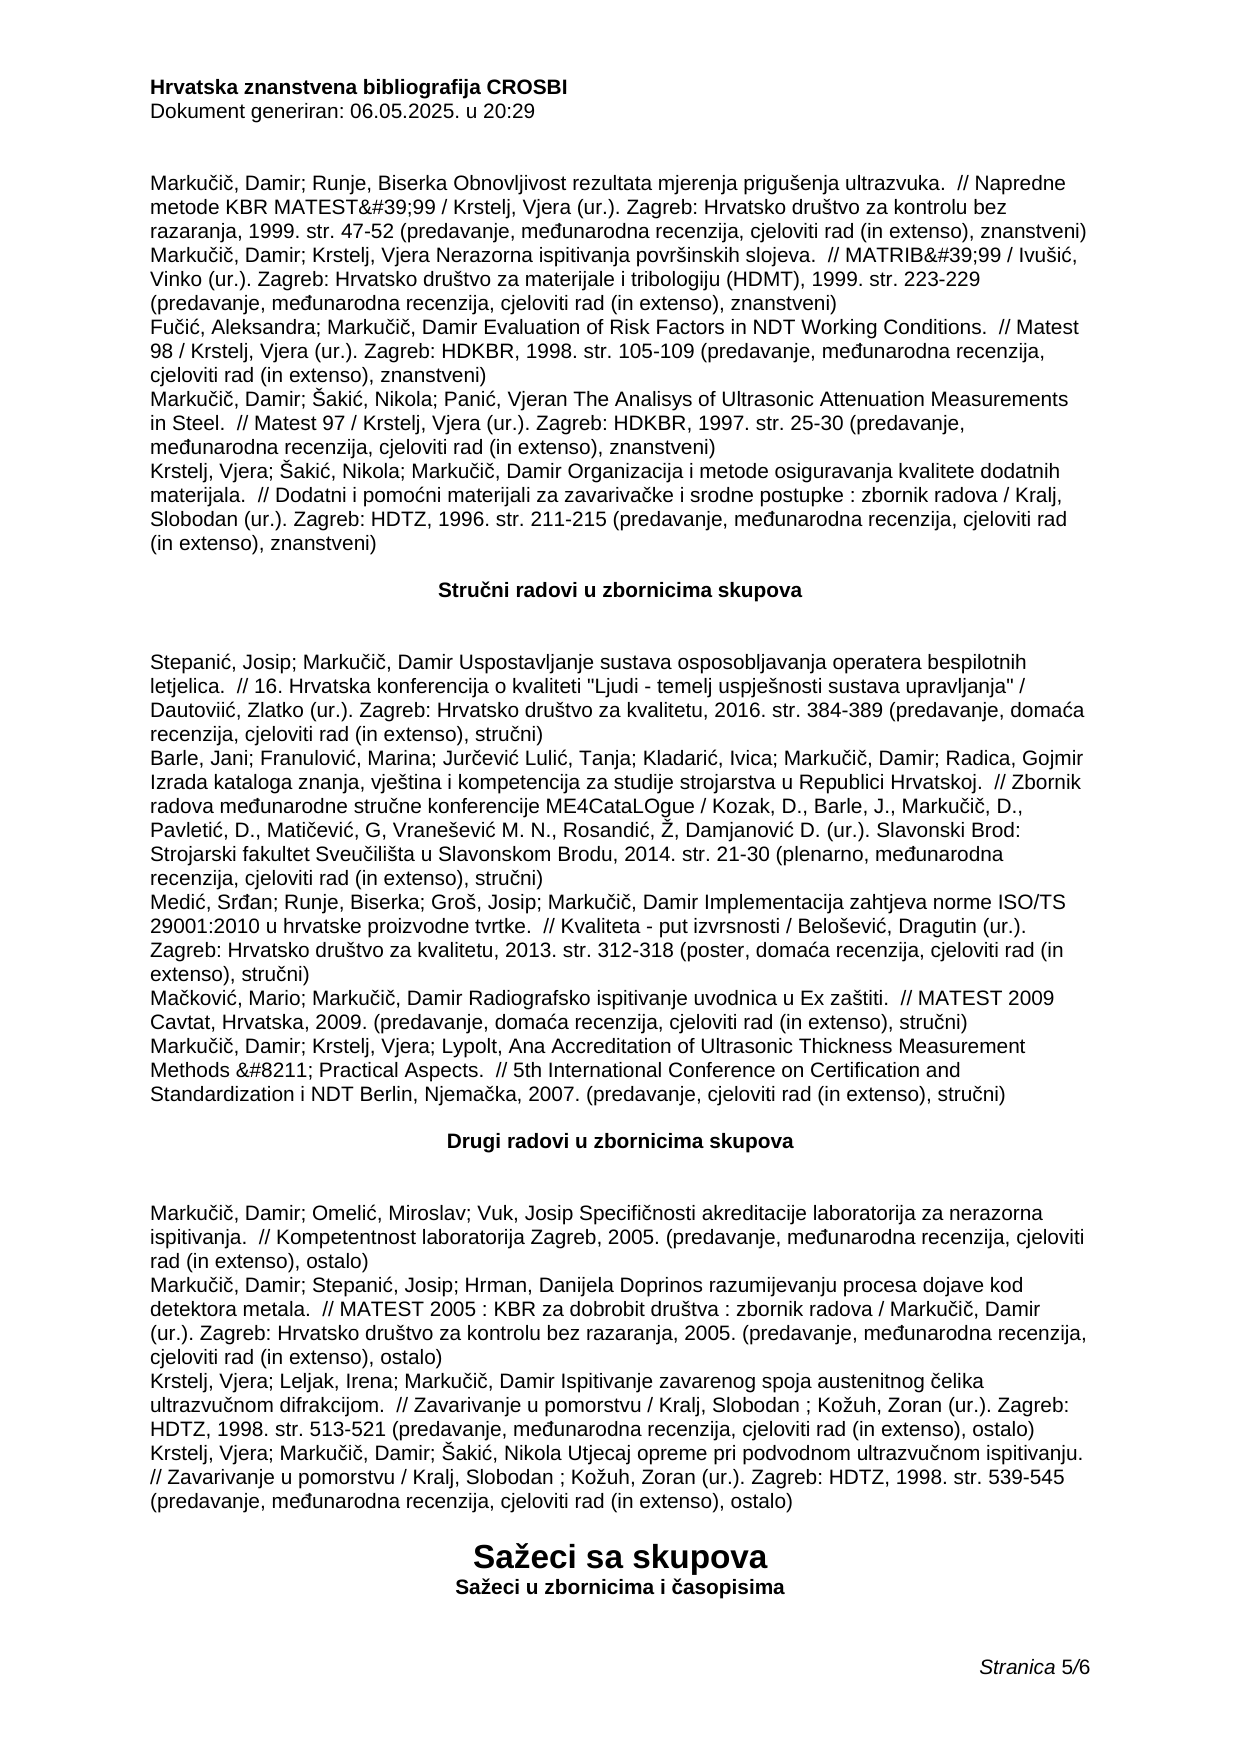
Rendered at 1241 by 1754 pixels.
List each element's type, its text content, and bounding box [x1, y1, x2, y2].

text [150, 171, 1090, 243]
text Krstelj, Vjera; Šakić, Nikola; Markučič, Damir [150, 458, 1090, 554]
subtitle Stručni radovi u zbornicima skupova [150, 578, 1090, 602]
subtitle Sažeci sa skupova [150, 1537, 1090, 1575]
text Mačković, Mario; Markučič, Damir [150, 986, 1090, 1033]
text Krstelj, Vjera; Markučič, Damir; Šakić, Nikola [150, 1441, 1090, 1513]
text Markučič, Damir; Omelić, Miroslav; Vuk, Josip [150, 1201, 1090, 1273]
text Markučič, Damir; Šakić, Nikola; Panić, Vjeran [150, 387, 1090, 458]
text Markučič, Damir; Stepanić, Josip; Hrman, Danijela [150, 1273, 1090, 1369]
subtitle Drugi radovi u zbornicima skupova [150, 1129, 1090, 1153]
text Markučič, Damir; Krstelj, Vjera; Lypolt, Ana [150, 1033, 1090, 1105]
text Barle, Jani; Franulović, Marina; Jurčević Lulić, Tanja; Kladarić, Ivica; Markučič, Damir; Radica, Gojmir [150, 746, 1090, 890]
text Markučič, Damir; Krstelj, Vjera [150, 243, 1090, 315]
text Fučić, Aleksandra; Markučič, Damir [150, 315, 1090, 387]
text Krstelj, Vjera; Leljak, Irena; Markučič, Damir [150, 1369, 1090, 1441]
subtitle Sažeci u zbornicima i časopisima [150, 1575, 1090, 1599]
text Medić, Srđan; Runje, Biserka; Groš, Josip; Markučič, Damir [150, 890, 1090, 986]
text Stepanić, Josip; Markučič, Damir [150, 650, 1090, 746]
